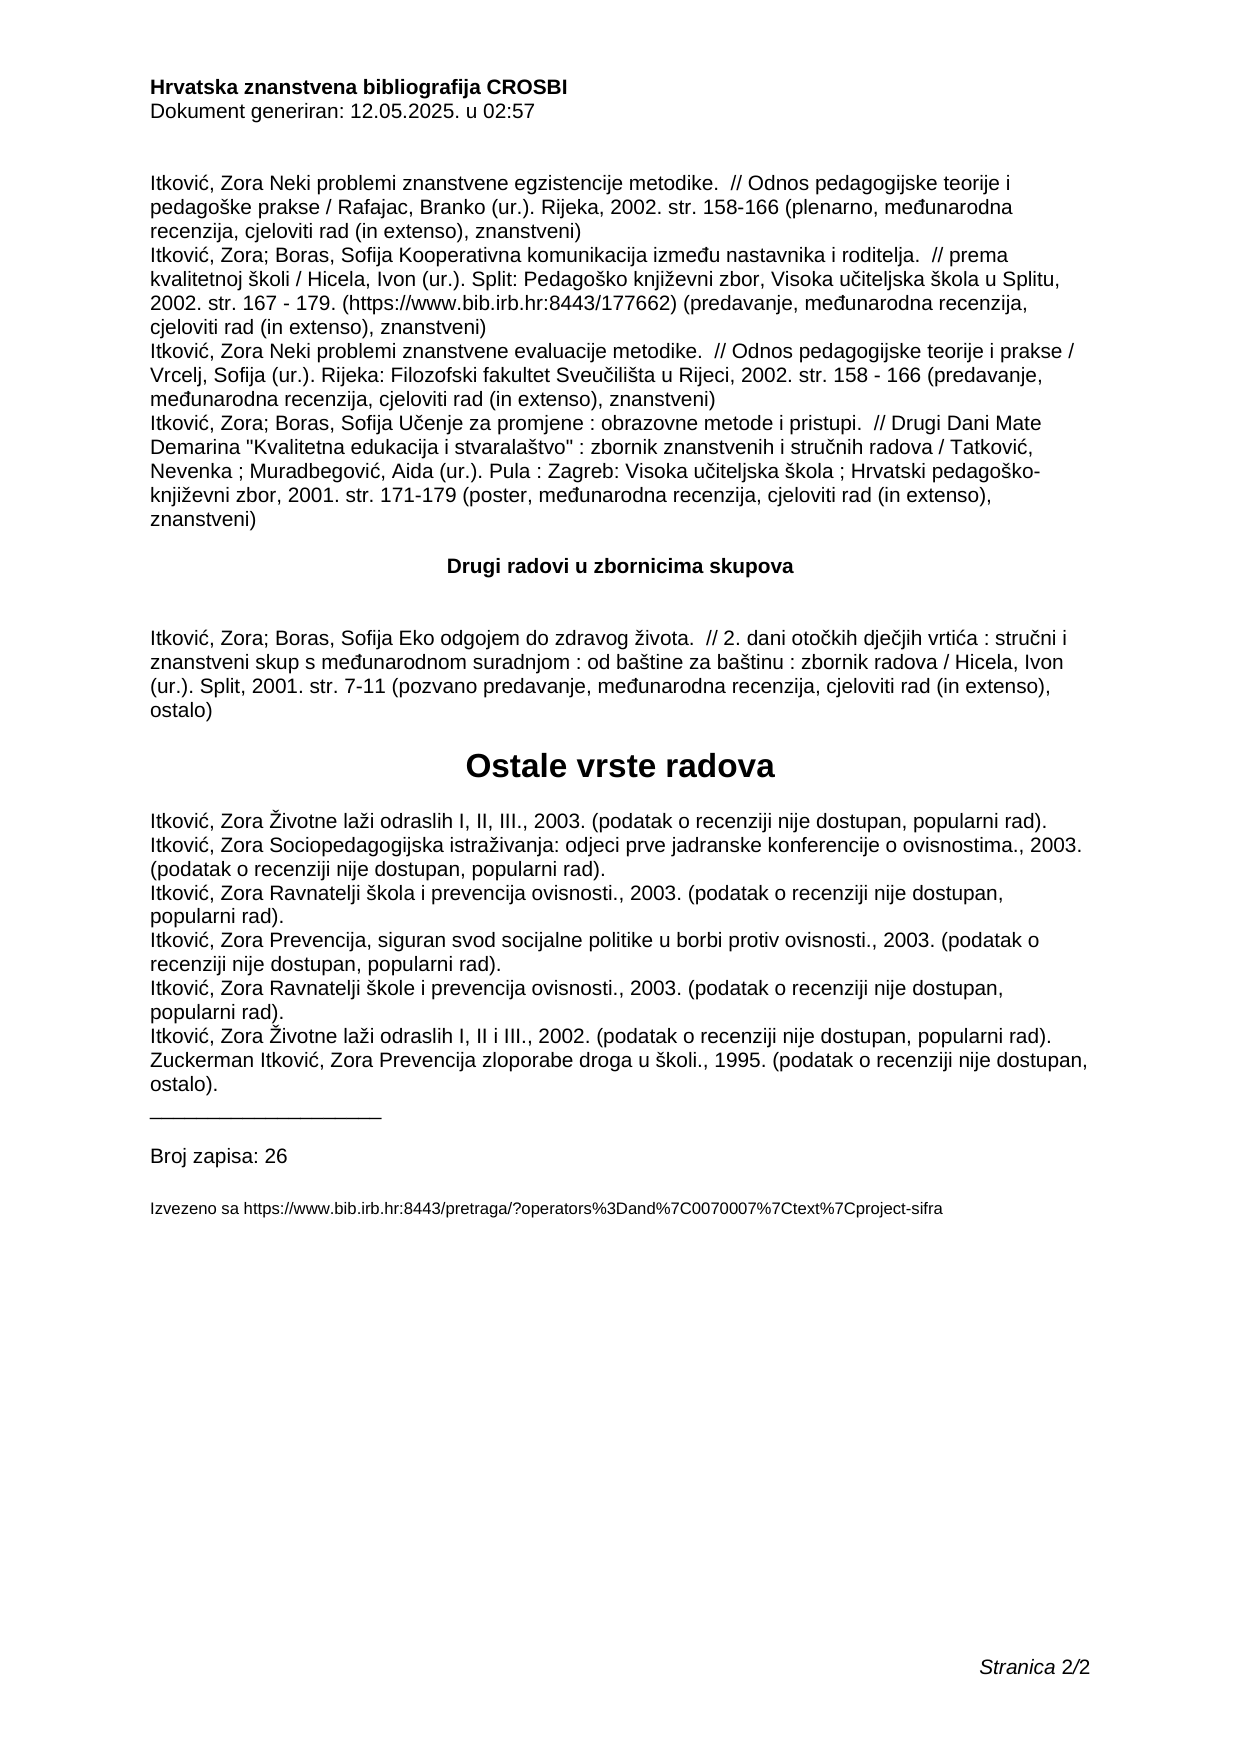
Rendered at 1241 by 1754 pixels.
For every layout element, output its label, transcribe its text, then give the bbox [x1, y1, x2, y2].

text Itković, Zora [150, 339, 1090, 411]
subtitle Ostale vrste radova [150, 746, 1090, 784]
text Zuckerman Itković, Zora [150, 1048, 1090, 1096]
text ____________________ [150, 1096, 1090, 1120]
text Itković, Zora [150, 928, 1090, 976]
text Itković, Zora; Boras, Sofija [150, 411, 1090, 530]
text Itković, Zora [150, 1024, 1090, 1048]
text Itković, Zora [150, 808, 1090, 832]
text Itković, Zora [150, 880, 1090, 928]
text Broj zapisa: 26 [150, 1144, 1090, 1168]
text Izvezeno sa https://www.bib.irb.hr:8443/pretraga/?operators%3Dand%7C0070007%7Ctext%7Cproject-sifra [150, 1199, 1090, 1218]
text Itković, Zora [150, 832, 1090, 880]
text Itković, Zora; Boras, Sofija [150, 243, 1090, 339]
text Itković, Zora; Boras, Sofija [150, 626, 1090, 722]
text Itković, Zora [150, 171, 1090, 243]
subtitle Drugi radovi u zbornicima skupova [150, 554, 1090, 578]
text Itković, Zora [150, 976, 1090, 1024]
